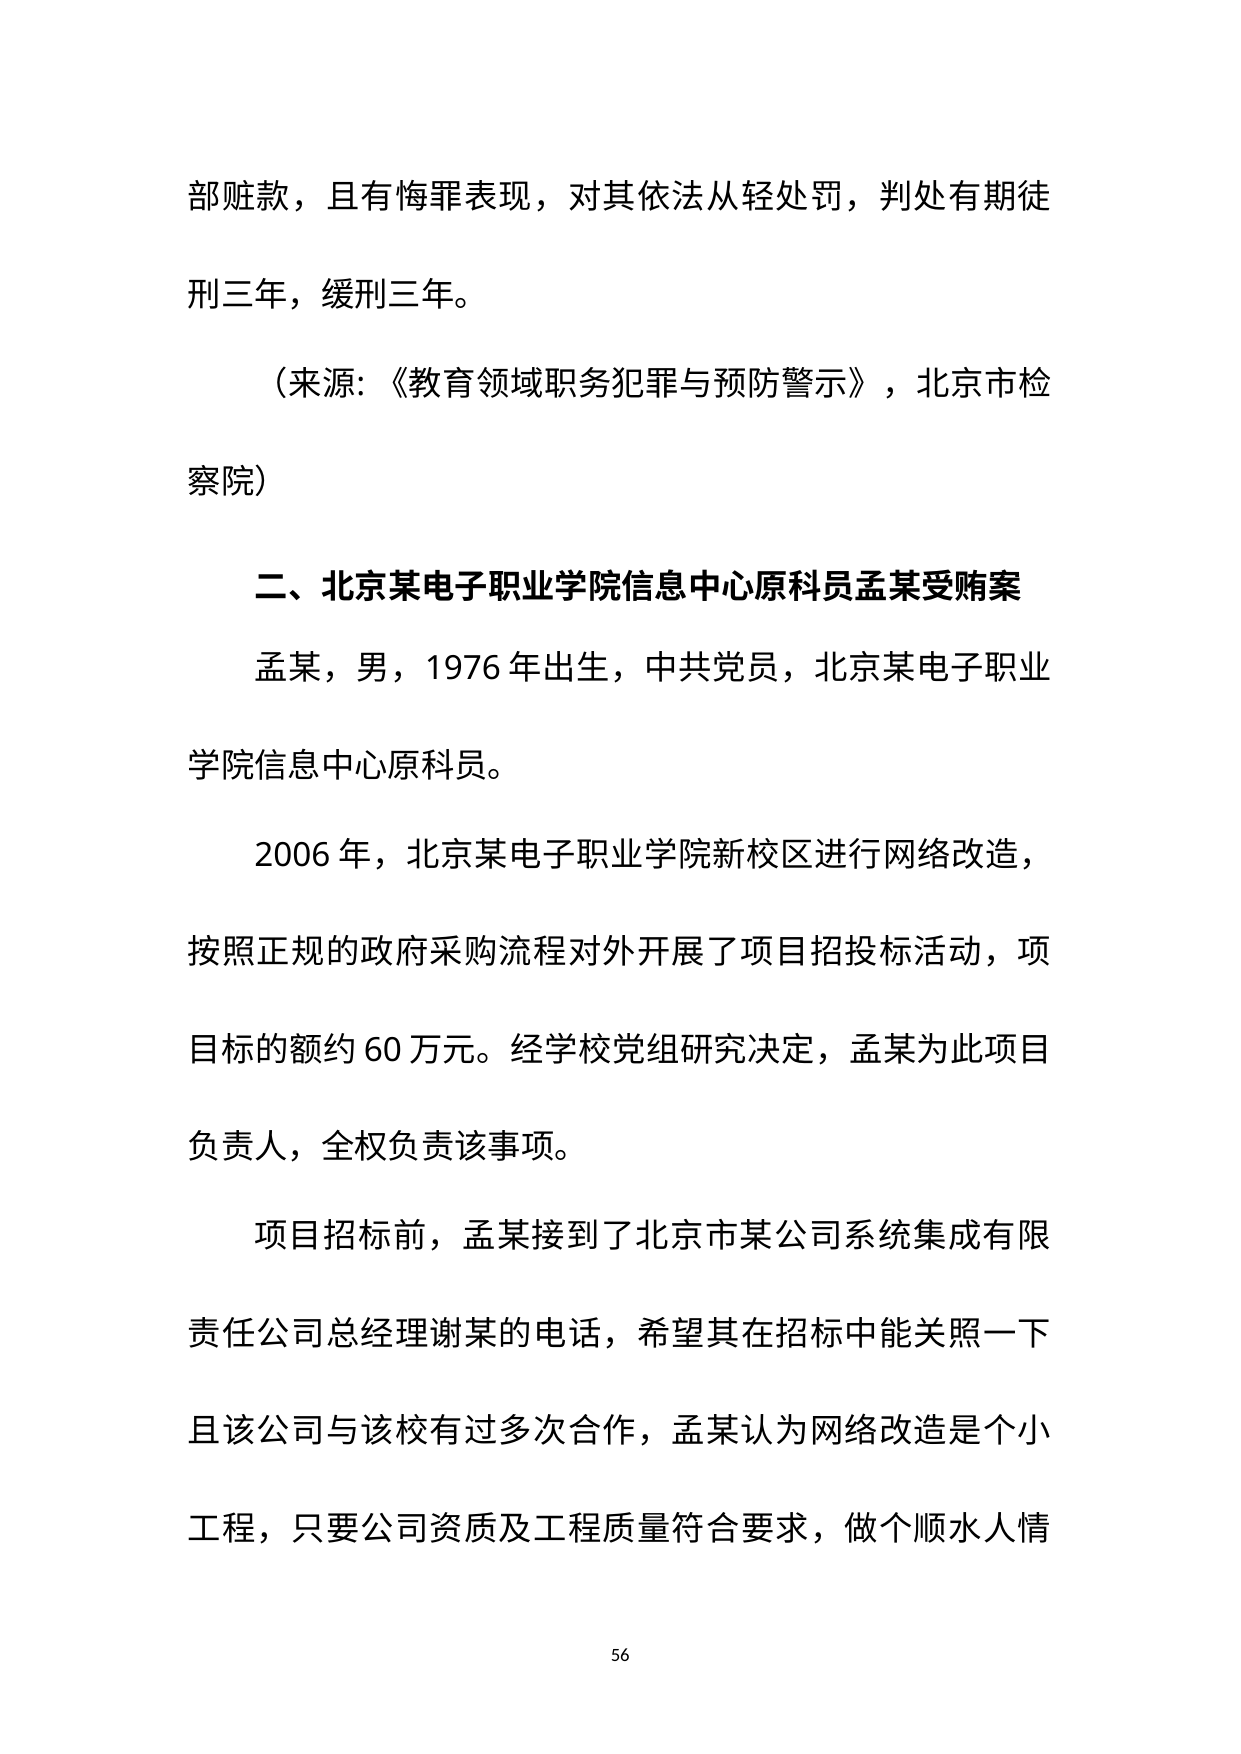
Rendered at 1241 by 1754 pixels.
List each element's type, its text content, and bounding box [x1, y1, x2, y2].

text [187, 162, 1053, 324]
subtitle 二、北京某电子职业学院信息中心原科员孟某受贿案 [187, 551, 1053, 616]
text 孟某，男，1976年出生，中共党员，北京某电子职业学院信息中心原科员。 [187, 633, 1053, 795]
text 2006年，北京某电子职业学院新校区进行网络改造，按照正规的政府采购流程对外开展了项目招投标活动，项目标的额约60万元。经学校党组研究决定，孟某为此项目负责人，全权负责该事项。 [187, 819, 1053, 1177]
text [187, 1201, 1053, 1558]
text （来源: 《教育领域职务犯罪与预防警示》，北京市检察院） [187, 348, 1053, 511]
